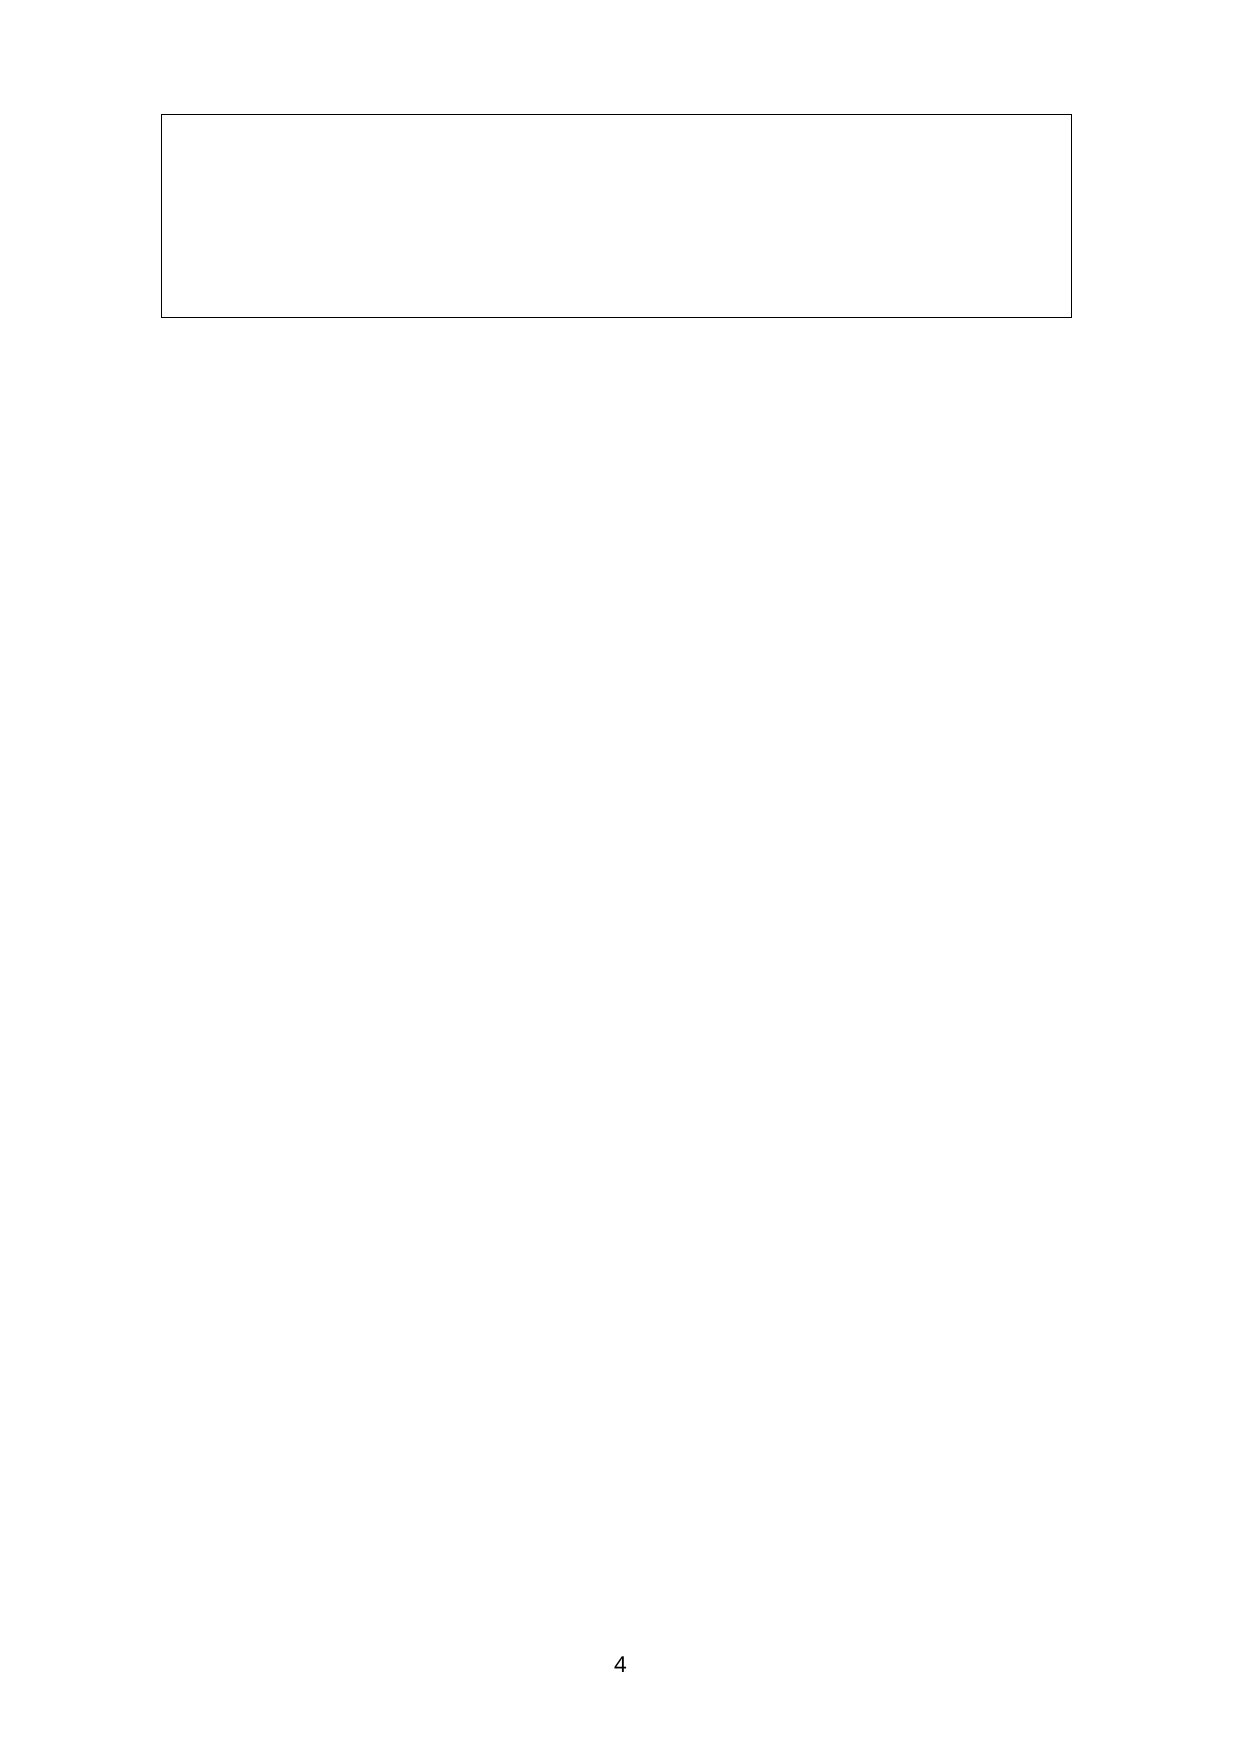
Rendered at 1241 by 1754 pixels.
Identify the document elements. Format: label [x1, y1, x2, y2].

table_cell [162, 115, 1071, 317]
